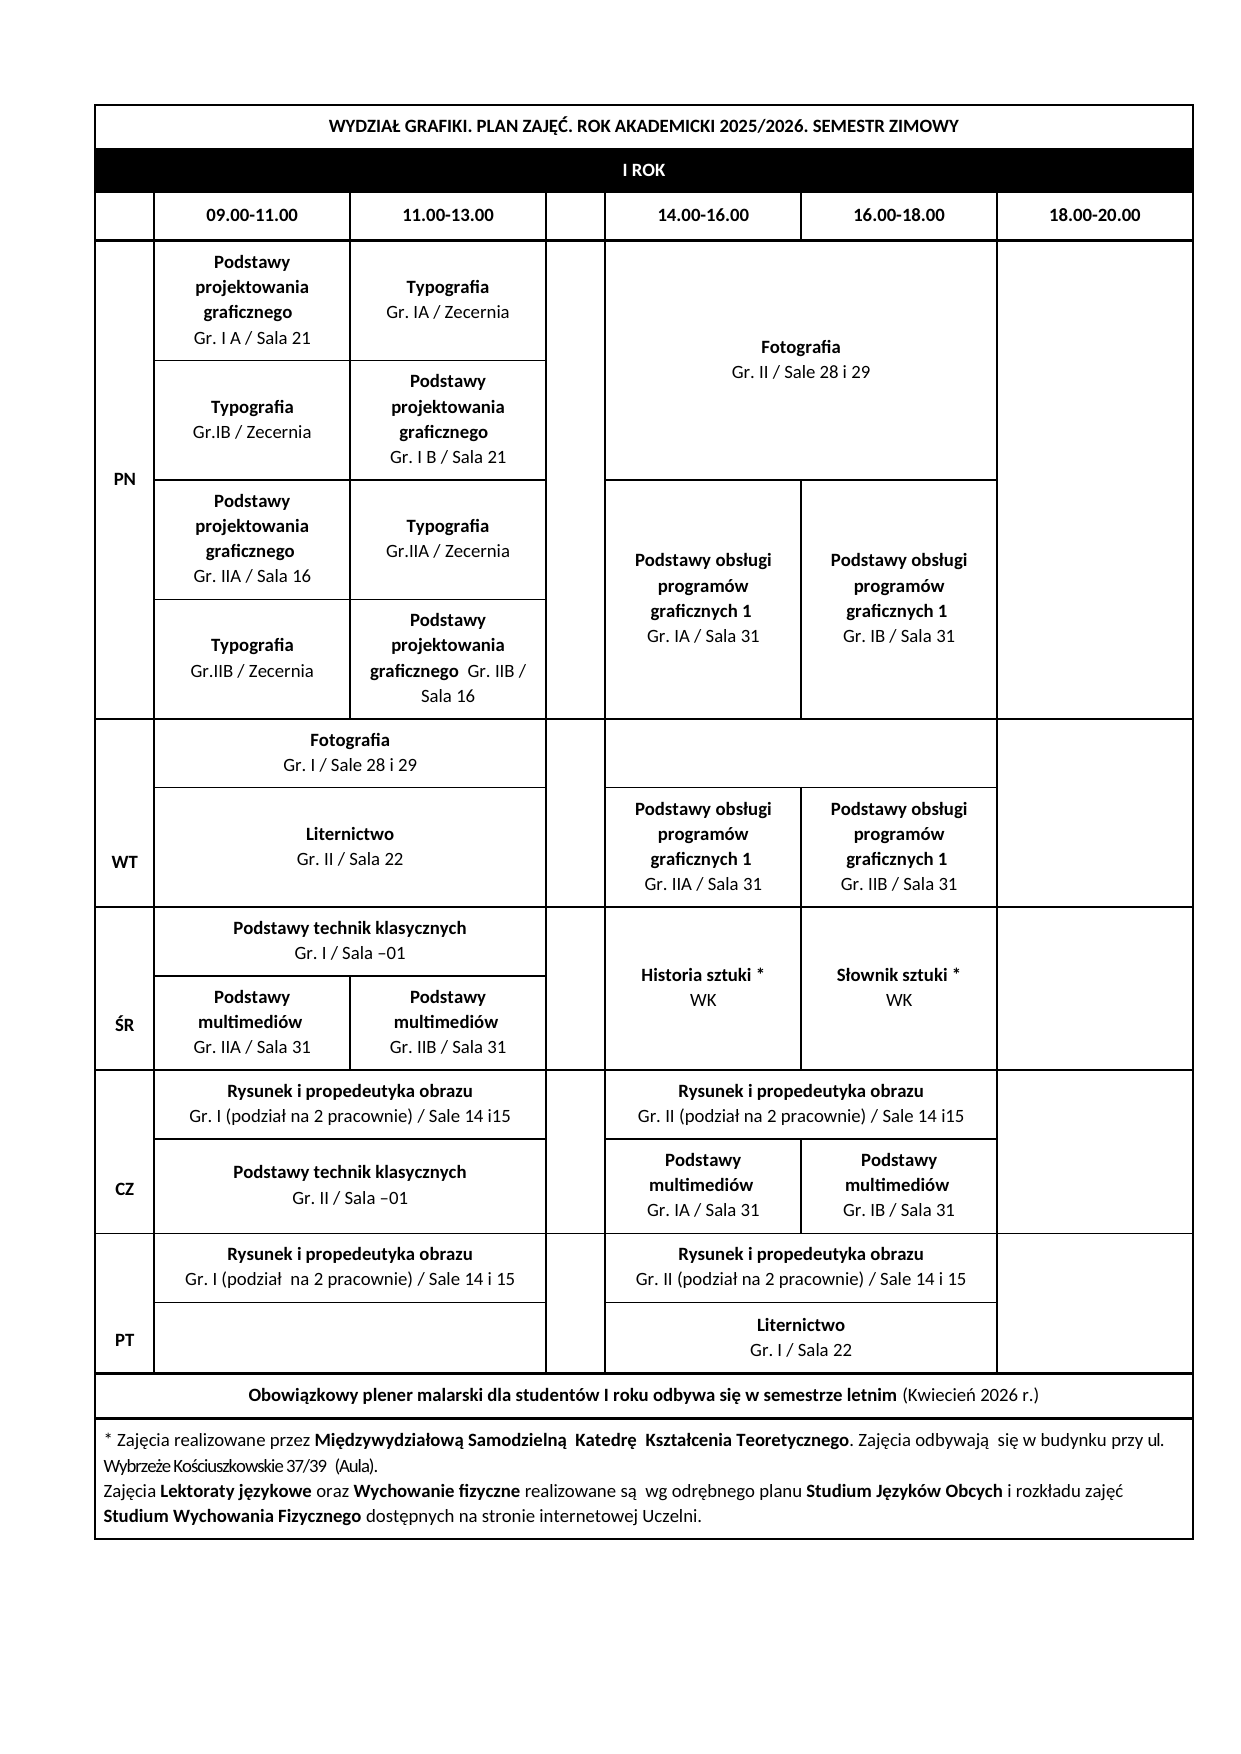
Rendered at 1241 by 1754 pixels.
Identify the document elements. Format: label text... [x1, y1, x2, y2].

table_cell [96, 193, 153, 239]
table_cell Historia sztuki * WK [606, 908, 800, 1069]
table_cell [547, 193, 604, 239]
table_cell Fotograﬁa Gr. II / Sale 28 i 29 [606, 242, 996, 479]
table_cell Rysunek i propedeutyka obrazu Gr. I (podział na 2 pracownie) / Sale 14 i 15 [155, 1234, 545, 1301]
table_cell Podstawy obsługi programów graﬁcznych 1 Gr. IIB / Sala 31 [802, 788, 996, 906]
table_cell PT [96, 1234, 153, 1372]
table_cell Podstawy obsługi programów graﬁcznych 1 Gr. IB / Sala 31 [802, 481, 996, 718]
table_cell [998, 720, 1192, 906]
table_cell Podstawy multimediów Gr. IB / Sala 31 [802, 1140, 996, 1232]
table_cell Typograﬁa Gr.IIA / Zecernia [351, 481, 545, 598]
table_cell Podstawy obsługi programów graﬁcznych 1 Gr. IIA / Sala 31 [606, 788, 800, 906]
table_cell Liternictwo Gr. I / Sala 22 [606, 1303, 996, 1372]
table_cell [998, 1234, 1192, 1372]
table_cell 14.00-16.00 [606, 193, 800, 239]
table_cell I ROK [96, 150, 1192, 192]
table_cell CZ [96, 1071, 153, 1232]
table_cell Podstawy projektowania graﬁcznego Gr. I B / Sala 21 [351, 361, 545, 479]
table_cell [547, 242, 604, 718]
table_cell Obowiązkowy plener malarski dla studentów I roku odbywa się w semestrze letnim (Kwiecień 2026 r.) [96, 1375, 1192, 1417]
table_cell WT [96, 720, 153, 906]
table_cell [547, 1071, 604, 1232]
table_cell [998, 1071, 1192, 1232]
table_cell Podstawy multimediów Gr. IIB / Sala 31 [351, 977, 545, 1069]
table_cell Typograﬁa Gr.IIB / Zecernia [155, 600, 349, 718]
table_cell Rysunek i propedeutyka obrazu Gr. II (podział na 2 pracownie) / Sale 14 i 15 [606, 1234, 996, 1301]
table_cell 18.00-20.00 [998, 193, 1192, 239]
table_cell PN [96, 242, 153, 718]
table_cell Podstawy projektowania graﬁcznego Gr. IIA / Sala 16 [155, 481, 349, 598]
table_cell 16.00-18.00 [802, 193, 996, 239]
table_cell Podstawy multimediów Gr. IA / Sala 31 [606, 1140, 800, 1232]
table_cell Podstawy technik klasycznych Gr. II / Sala –01 [155, 1140, 545, 1232]
table_cell [547, 1234, 604, 1372]
table_cell [606, 720, 996, 787]
table_cell Rysunek i propedeutyka obrazu Gr. II (podział na 2 pracownie) / Sale 14 i15 [606, 1071, 996, 1138]
table_cell [155, 1303, 545, 1372]
table_cell 09.00-11.00 [155, 193, 349, 239]
table_cell Podstawy projektowania graﬁcznego Gr. I A / Sala 21 [155, 242, 349, 360]
table_cell Liternictwo Gr. II / Sala 22 [155, 788, 545, 906]
table_cell Fotograﬁa Gr. I / Sale 28 i 29 [155, 720, 545, 787]
table_cell Podstawy multimediów Gr. IIA / Sala 31 [155, 977, 349, 1069]
table_cell Podstawy technik klasycznych Gr. I / Sala –01 [155, 908, 545, 975]
table_cell Słownik sztuki * WK [802, 908, 996, 1069]
table_cell [547, 720, 604, 906]
table_cell [998, 242, 1192, 718]
table_cell Rysunek i propedeutyka obrazu Gr. I (podział na 2 pracownie) / Sale 14 i15 [155, 1071, 545, 1138]
table_cell ŚR [96, 908, 153, 1069]
table_cell 11.00-13.00 [351, 193, 545, 239]
table_cell [547, 908, 604, 1069]
table_cell * Zajęcia realizowane przez Międzywydziałową Samodzielną Katedrę Kształcenia Teoretycznego. Zajęcia odbywają się w budynku przy ul. Wybrzeże Kościuszkowskie 37/39 (Aula). Zajęcia Lektoraty językowe oraz Wychowanie ﬁzyczne realizowane są wg odrębnego planu Studium Języków Obcych i rozkładu zajęć Studium Wychowania Fizycznego dostępnych na stronie internetowej Uczelni. [96, 1420, 1192, 1538]
table_cell Typograﬁa Gr. IA / Zecernia [351, 242, 545, 360]
table_header WYDZIAŁ GRAFIKI. PLAN ZAJĘĆ. ROK AKADEMICKI 2025/2026. SEMESTR ZIMOWY [96, 106, 1192, 148]
table_cell Podstawy projektowania graﬁcznego Gr. IIB / Sala 16 [351, 600, 545, 718]
table_cell Typograﬁa Gr.IB / Zecernia [155, 361, 349, 479]
table_cell Podstawy obsługi programów graﬁcznych 1 Gr. IA / Sala 31 [606, 481, 800, 718]
table_cell [998, 908, 1192, 1069]
